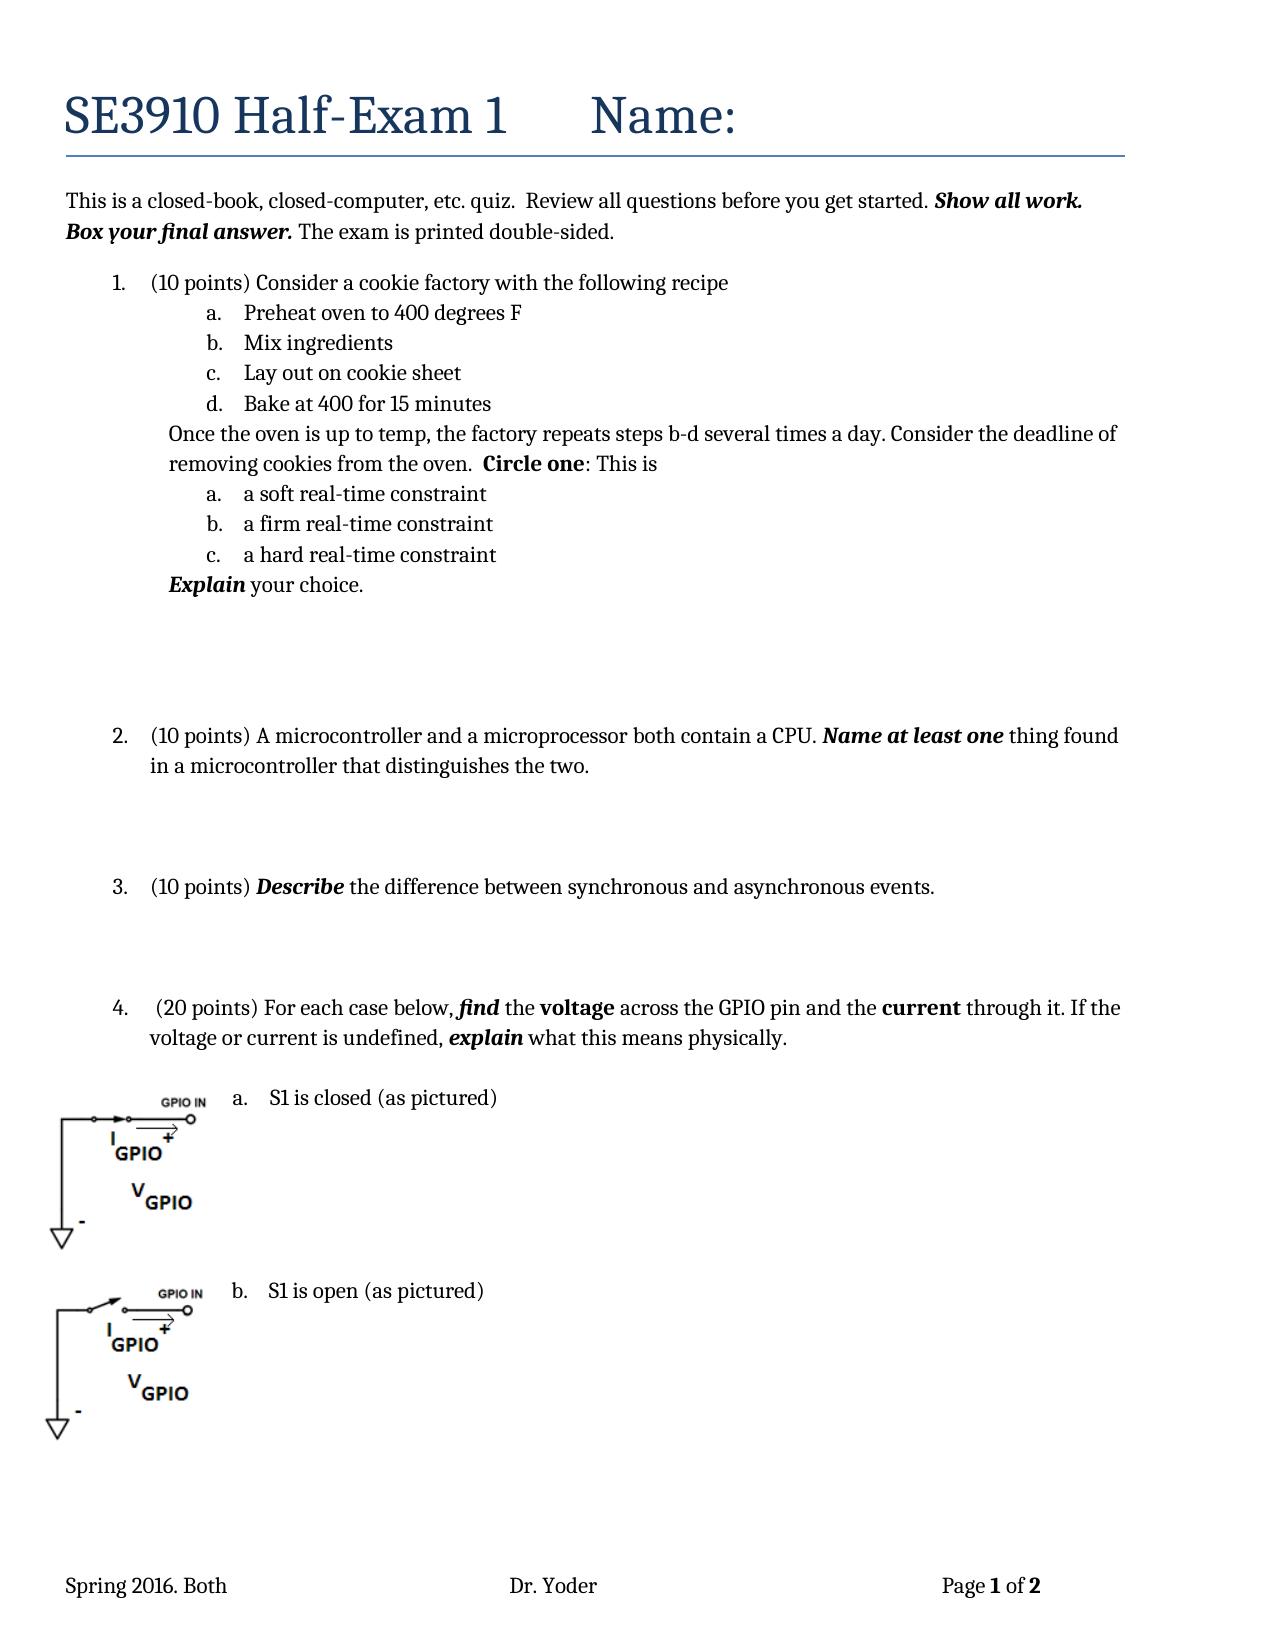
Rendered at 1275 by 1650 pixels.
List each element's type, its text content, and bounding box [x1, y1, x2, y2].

title SE3910 Half-Exam 1 Name: [66, 84, 1125, 155]
list (20 points) For each case below, find the voltage across the GPIO pin and the current through it. If the voltage or current is undefined, explain what this means physically. [112, 994, 1125, 1081]
list Once the oven is up to temp, the factory repeats steps b-d several times a day. Consider the deadline of removing cookies from the oven. Circle one: This is [169, 421, 1125, 477]
list (10 points) Consider a cookie factory with the following recipe [112, 269, 1125, 296]
picture [36, 1085, 214, 1255]
list S1 is closed (as pictured) [66, 1085, 1125, 1273]
list Explain your choice. [169, 572, 1125, 598]
list (10 points) Describe the difference between synchronous and asynchronous events. [112, 874, 1125, 900]
list S1 is open (as pictured) [213, 1277, 1125, 1304]
list (10 points) A microcontroller and a microprocessor both contain a CPU. Name at least one thing found in a microcontroller that distinguishes the two. [112, 723, 1125, 870]
list a hard real-time constraint [206, 541, 1125, 568]
list Preheat oven to 400 degrees F [206, 300, 1125, 326]
list Lay out on cookie sheet [206, 360, 1125, 387]
list Mix ingredients [206, 330, 1125, 356]
text This is a closed-book, closed-computer, etc. quiz. Review all questions before you get started. Show all work. Box your final answer. The exam is printed double-sided. [66, 188, 1125, 245]
picture [36, 1274, 213, 1447]
list a soft real-time constraint [206, 481, 1125, 507]
list Bake at 400 for 15 minutes [206, 390, 1125, 417]
list a firm real-time constraint [206, 511, 1125, 538]
